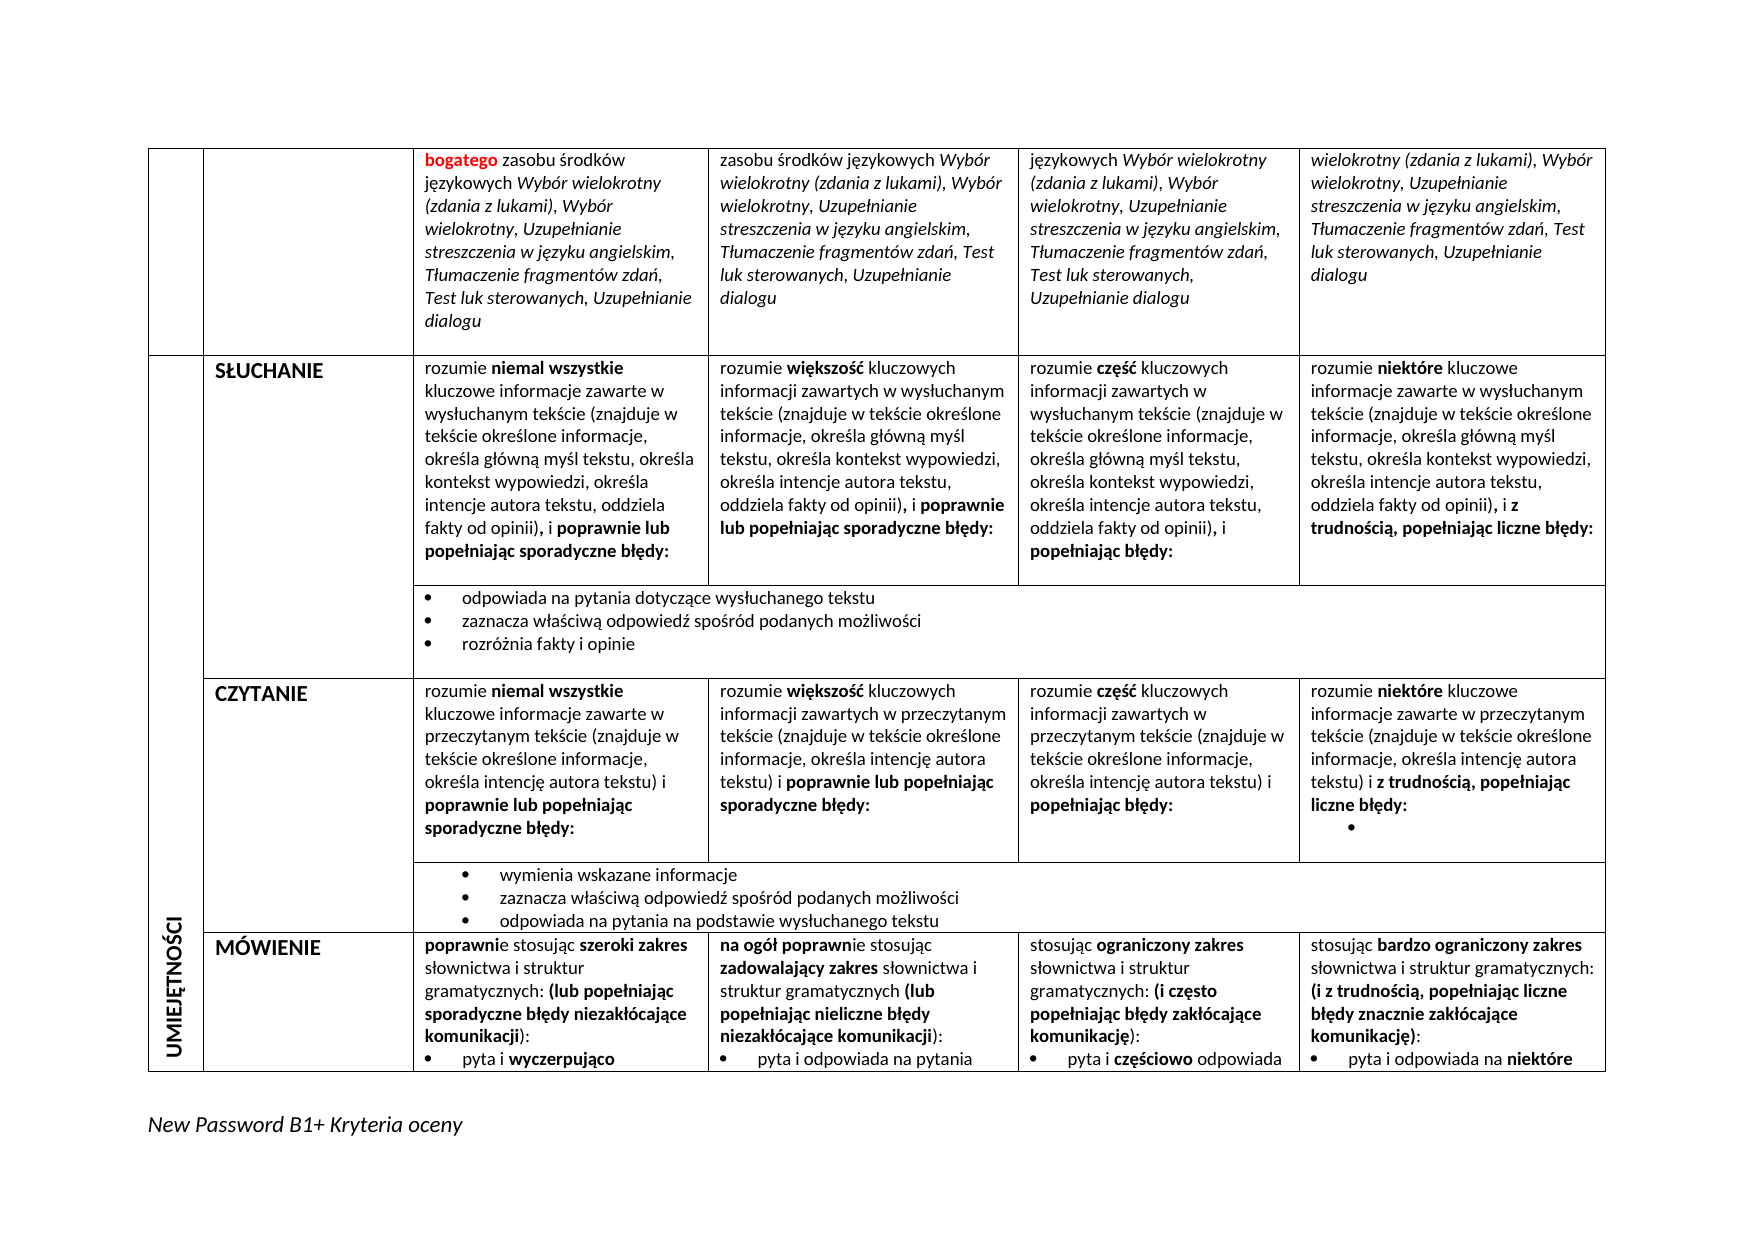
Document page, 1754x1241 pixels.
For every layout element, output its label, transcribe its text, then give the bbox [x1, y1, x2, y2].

table_cell rozumie niektóre kluczowe informacje zawarte w wysłuchanym tekście (znajduje w tekście określone informacje, określa główną myśl tekstu, określa kontekst wypowiedzi, określa intencje autora tekstu, oddziela fakty od opinii), i z trudnością, popełniając liczne błędy: [1300, 356, 1605, 585]
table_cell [709, 933, 1018, 1071]
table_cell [709, 149, 1018, 355]
table_cell rozumie część kluczowych informacji zawartych w przeczytanym tekście (znajduje w tekście określone informacje, określa intencję autora tekstu) i popełniając błędy: [1019, 679, 1299, 862]
table_cell rozumie część kluczowych informacji zawartych w wysłuchanym tekście (znajduje w tekście określone informacje, określa główną myśl tekstu, określa kontekst wypowiedzi, określa intencje autora tekstu, oddziela fakty od opinii), i popełniając błędy: [1019, 356, 1299, 585]
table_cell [204, 149, 413, 355]
table_cell rozumie większość kluczowych informacji zawartych w przeczytanym tekście (znajduje w tekście określone informacje, określa intencję autora tekstu) i poprawnie lub popełniając sporadyczne błędy: [709, 679, 1018, 862]
table_cell MÓWIENIE [204, 933, 413, 1071]
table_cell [1019, 149, 1299, 355]
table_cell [414, 933, 708, 1071]
table_cell rozumie niemal wszystkie kluczowe informacje zawarte w przeczytanym tekście (znajduje w tekście określone informacje, określa intencję autora tekstu) i poprawnie lub popełniając sporadyczne błędy: [414, 679, 708, 862]
table_cell CZYTANIE [204, 679, 413, 932]
table_cell rozumie niemal wszystkie kluczowe informacje zawarte w wysłuchanym tekście (znajduje w tekście określone informacje, określa główną myśl tekstu, określa kontekst wypowiedzi, określa intencje autora tekstu, oddziela fakty od opinii), i poprawnie lub popełniając sporadyczne błędy: [414, 356, 708, 585]
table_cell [1019, 933, 1299, 1071]
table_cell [1300, 933, 1605, 1071]
table_cell wymienia wskazane informacje zaznacza właściwą odpowiedź spośród podanych możliwości odpowiada na pytania na podstawie wysłuchanego tekstu [414, 863, 1605, 932]
table_cell rozumie niektóre kluczowe informacje zawarte w przeczytanym tekście (znajduje w tekście określone informacje, określa intencję autora tekstu) i z trudnością, popełniając liczne błędy: [1300, 679, 1605, 862]
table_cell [1300, 149, 1605, 355]
table_cell rozumie większość kluczowych informacji zawartych w wysłuchanym tekście (znajduje w tekście określone informacje, określa główną myśl tekstu, określa kontekst wypowiedzi, określa intencje autora tekstu, oddziela fakty od opinii), i poprawnie lub popełniając sporadyczne błędy: [709, 356, 1018, 585]
table_cell SŁUCHANIE [204, 356, 413, 678]
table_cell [414, 149, 708, 355]
table_cell odpowiada na pytania dotyczące wysłuchanego tekstu zaznacza właściwą odpowiedź spośród podanych możliwości rozróżnia fakty i opinie [414, 586, 1605, 678]
table_cell UMIEJĘTNOŚCI [149, 356, 203, 1071]
